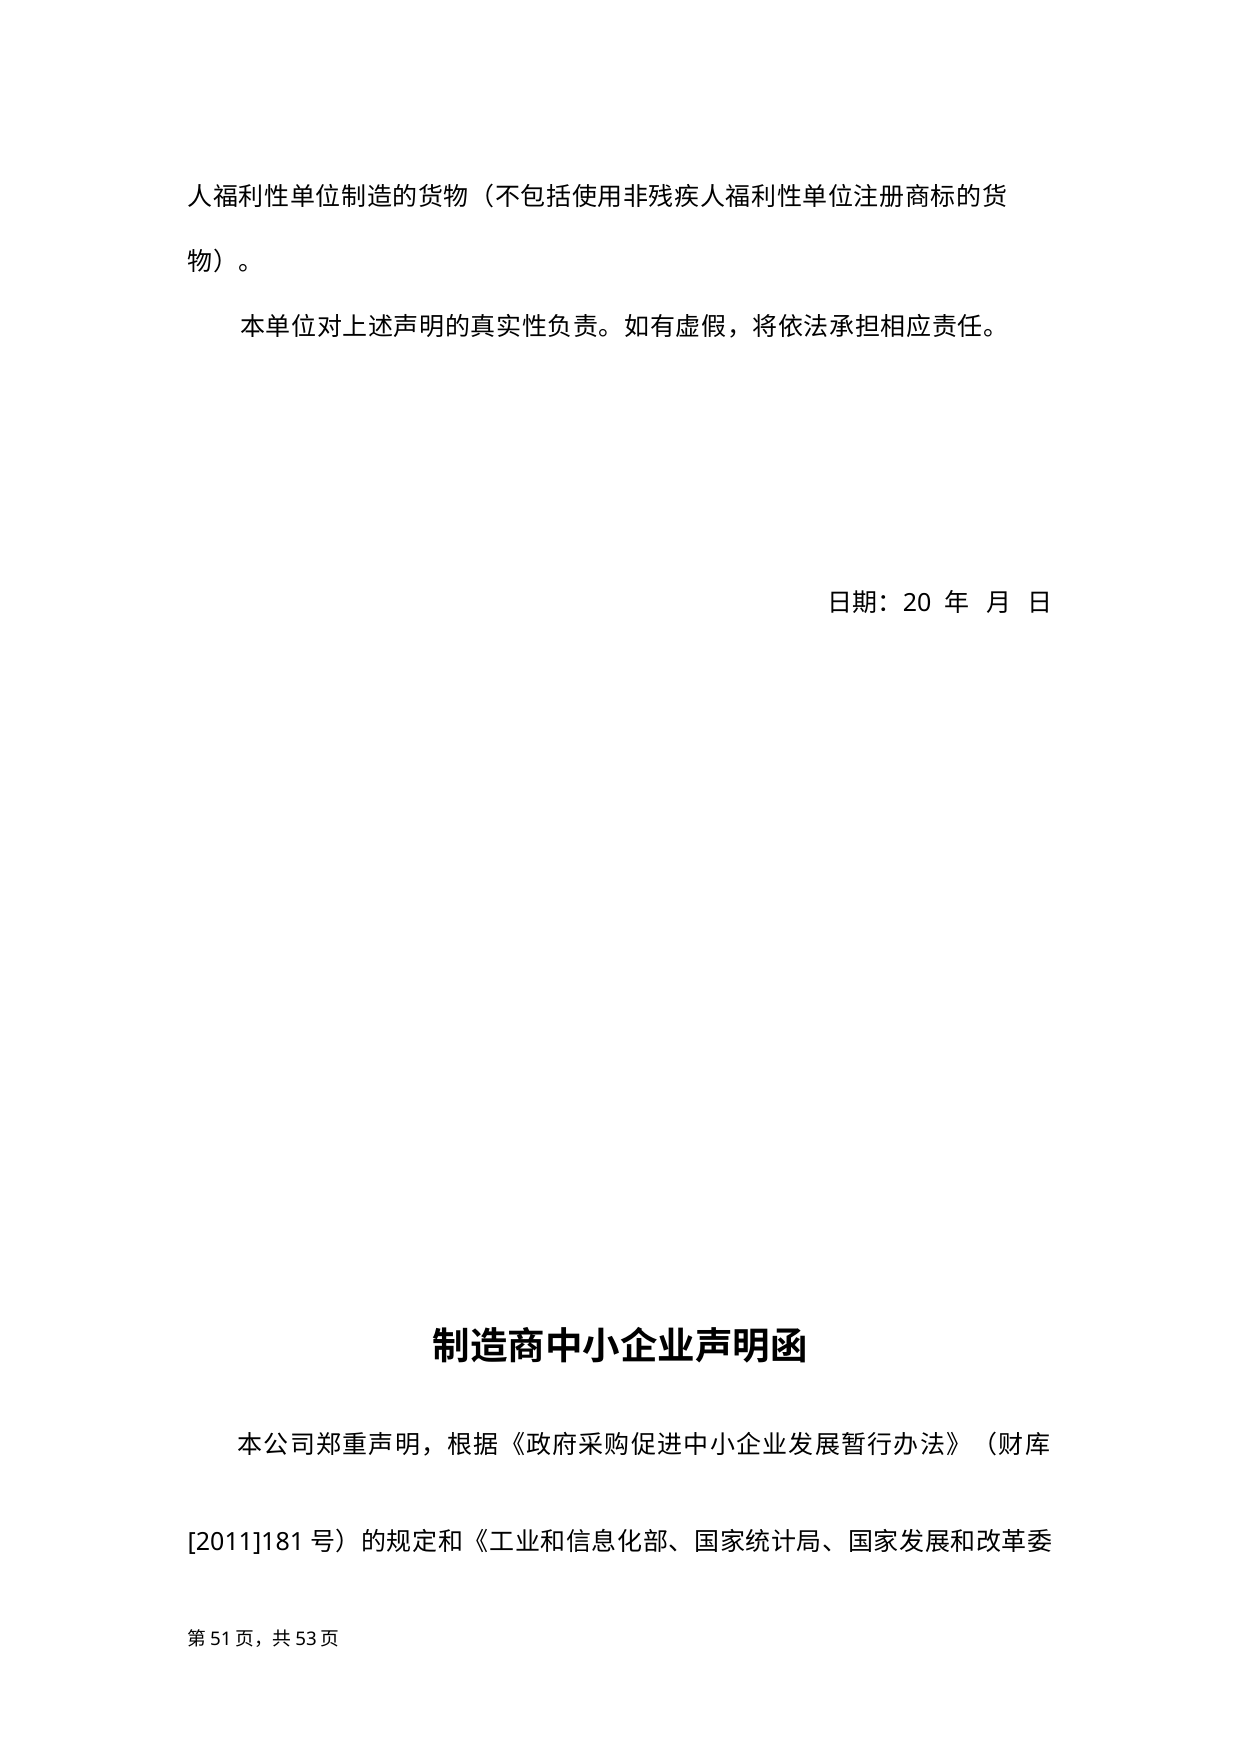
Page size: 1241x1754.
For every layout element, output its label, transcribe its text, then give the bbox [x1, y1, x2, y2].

text 本单位对上述声明的真实性负责。如有虚假，将依法承担相应责任。 [187, 292, 1053, 357]
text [187, 162, 1053, 292]
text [187, 1410, 1053, 1572]
text 日期：20 年 月 日 [187, 583, 1053, 619]
text 制造商中小企业声明函 [187, 1316, 1053, 1370]
